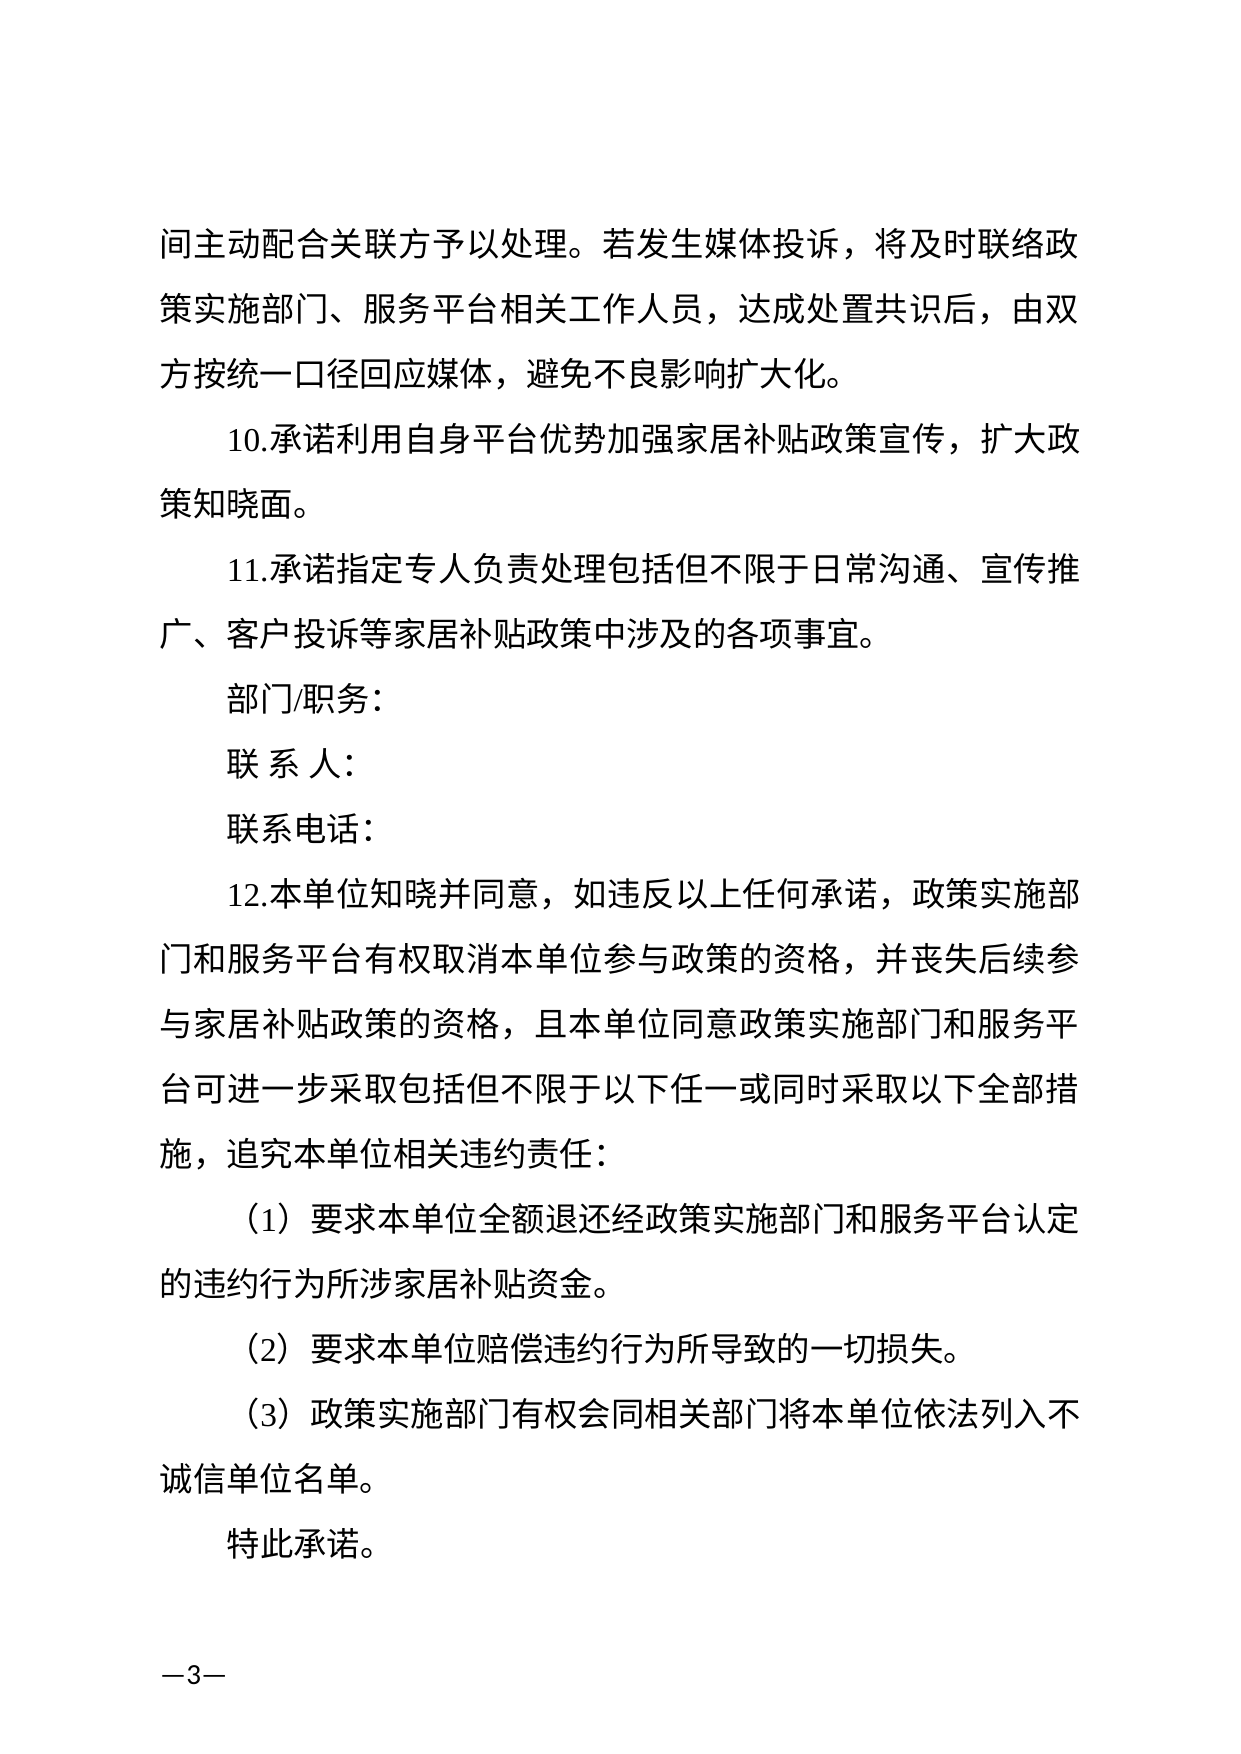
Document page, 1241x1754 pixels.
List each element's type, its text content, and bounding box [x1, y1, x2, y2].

text 12.本单位知晓并同意，如违反以上任何承诺，政策实施部门和服务平台有权取消本单位参与政策的资格，并丧失后续参与家居补贴政策的资格，且本单位同意政策实施部门和服务平台可进一步采取包括但不限于以下任一或同时采取以下全部措施，追究本单位相关违约责任： [159, 859, 1081, 1184]
text 部门/职务： [159, 664, 1081, 729]
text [159, 209, 1081, 404]
text 联系电话： [159, 794, 1081, 859]
text 联 系 人： [159, 729, 1081, 794]
text 特此承诺。 [159, 1509, 1081, 1574]
text 11.承诺指定专人负责处理包括但不限于日常沟通、宣传推广、客户投诉等家居补贴政策中涉及的各项事宜。 [159, 534, 1081, 664]
text （3）政策实施部门有权会同相关部门将本单位依法列入不诚信单位名单。 [159, 1379, 1081, 1509]
text （1）要求本单位全额退还经政策实施部门和服务平台认定的违约行为所涉家居补贴资金。 [159, 1184, 1081, 1314]
text （2）要求本单位赔偿违约行为所导致的一切损失。 [159, 1314, 1081, 1379]
text 10.承诺利用自身平台优势加强家居补贴政策宣传，扩大政策知晓面。 [159, 404, 1081, 534]
